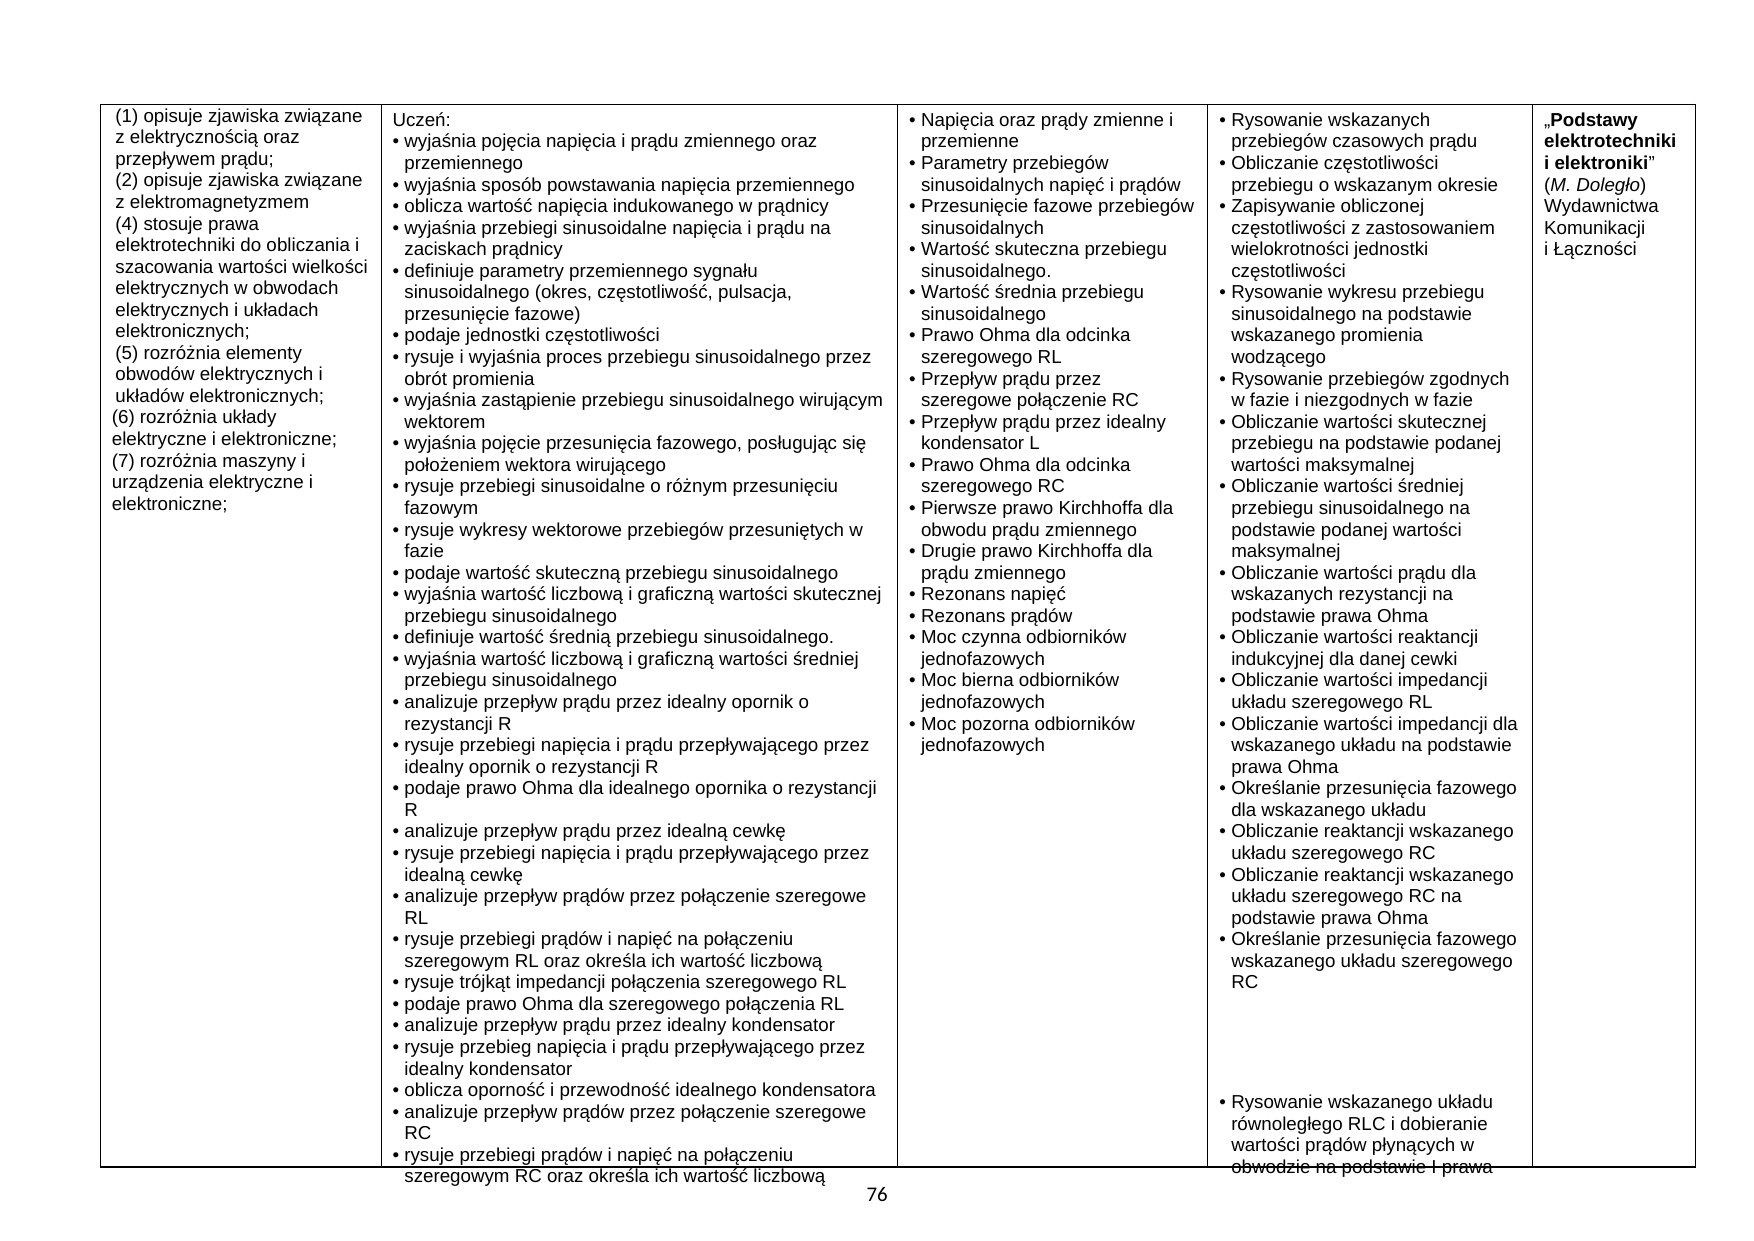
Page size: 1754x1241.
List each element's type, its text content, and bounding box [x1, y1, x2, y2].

table_cell Podręcznik „Podstawy elektrotechniki i elektroniki” (M. Doległo) Wydawnictwa Komunikacji i Łączności [1533, 105, 1695, 1166]
table_cell Napięcia oraz prądy zmienne i przemienne Parametry przebiegów sinusoidalnych napięć i prądów Przesunięcie fazowe przebiegów sinusoidalnych Wartość skuteczna przebiegu sinusoidalnego. Wartość średnia przebiegu sinusoidalnego Prawo Ohma dla odcinka szeregowego RL Przepływ prądu przez szeregowe połączenie RC Przepływ prądu przez idealny kondensator L Prawo Ohma dla odcinka szeregowego RC Pierwsze prawo Kirchhoffa dla obwodu prądu zmiennego Drugie prawo Kirchhoffa dla prądu zmiennego Rezonans napięć Rezonans prądów Moc czynna odbiorników jednofazowych Moc bierna odbiorników jednofazowych Moc pozorna odbiorników jednofazowych [898, 105, 1207, 1166]
table_cell MOT.05.2 (1) opisuje zjawiska związane z elektrycznością oraz przepływem prądu; (2) opisuje zjawiska związane z elektromagnetyzmem (4) stosuje prawa elektrotechniki do obliczania i szacowania wartości wielkości elektrycznych w obwodach elektrycznych i układach elektronicznych; (5) rozróżnia elementy obwodów elektrycznych i układów elektronicznych; (6) rozróżnia układy elektryczne i elektroniczne; (7) rozróżnia maszyny i urządzenia elektryczne i elektroniczne; [101, 105, 381, 1166]
table_cell Rysowanie wskazanych przebiegów czasowych prądu Obliczanie częstotliwości przebiegu o wskazanym okresie Zapisywanie obliczonej częstotliwości z zastosowaniem wielokrotności jednostki częstotliwości Rysowanie wykresu przebiegu sinusoidalnego na podstawie wskazanego promienia wodzącego Rysowanie przebiegów zgodnych w fazie i niezgodnych w fazie Obliczanie wartości skutecznej przebiegu na podstawie podanej wartości maksymalnej Obliczanie wartości średniej przebiegu sinusoidalnego na podstawie podanej wartości maksymalnej Obliczanie wartości prądu dla wskazanych rezystancji na podstawie prawa Ohma Obliczanie wartości reaktancji indukcyjnej dla danej cewki Obliczanie wartości impedancji układu szeregowego RL Obliczanie wartości impedancji dla wskazanego układu na podstawie prawa Ohma Określanie przesunięcia fazowego dla wskazanego układu Obliczanie reaktancji wskazanego układu szeregowego RC Obliczanie reaktancji wskazanego układu szeregowego RC na podstawie prawa Ohma Określanie przesunięcia fazowego wskazanego układu szeregowego RC Rysowanie wskazanego układu równoległego RLC i dobieranie wartości prądów płynących w obwodzie na podstawie I prawa Kirchhoffa Obliczanie wartości prądu płynącego we wskazanym przewodzie zasilającym w instalacji samochodowej Dobieranie odpowiedniego przekroju przewodu zasilającego do obliczanej wartości prądu [1208, 105, 1532, 1166]
table_cell Uczeń: wyjaśnia pojęcia napięcia i prądu zmiennego oraz przemiennego wyjaśnia sposób powstawania napięcia przemiennego oblicza wartość napięcia indukowanego w prądnicy wyjaśnia przebiegi sinusoidalne napięcia i prądu na zaciskach prądnicy definiuje parametry przemiennego sygnału sinusoidalnego (okres, częstotliwość, pulsacja, przesunięcie fazowe) podaje jednostki częstotliwości rysuje i wyjaśnia proces przebiegu sinusoidalnego przez obrót promienia wyjaśnia zastąpienie przebiegu sinusoidalnego wirującym wektorem wyjaśnia pojęcie przesunięcia fazowego, posługując się położeniem wektora wirującego rysuje przebiegi sinusoidalne o różnym przesunięciu fazowym rysuje wykresy wektorowe przebiegów przesuniętych w fazie podaje wartość skuteczną przebiegu sinusoidalnego wyjaśnia wartość liczbową i graficzną wartości skutecznej przebiegu sinusoidalnego definiuje wartość średnią przebiegu sinusoidalnego. wyjaśnia wartość liczbową i graficzną wartości średniej przebiegu sinusoidalnego analizuje przepływ prądu przez idealny opornik o rezystancji R rysuje przebiegi napięcia i prądu przepływającego przez idealny opornik o rezystancji R podaje prawo Ohma dla idealnego opornika o rezystancji R analizuje przepływ prądu przez idealną cewkę rysuje przebiegi napięcia i prądu przepływającego przez idealną cewkę analizuje przepływ prądów przez połączenie szeregowe RL rysuje przebiegi prądów i napięć na połączeniu szeregowym RL oraz określa ich wartość liczbową rysuje trójkąt impedancji połączenia szeregowego RL podaje prawo Ohma dla szeregowego połączenia RL analizuje przepływ prądu przez idealny kondensator rysuje przebieg napięcia i prądu przepływającego przez idealny kondensator oblicza oporność i przewodność idealnego kondensatora analizuje przepływ prądów przez połączenie szeregowe RC rysuje przebiegi prądów i napięć na połączeniu szeregowym RC oraz określa ich wartość liczbową rysuje trójkąt impedancji połączenia szeregowego RC podaje prawo Ohma dla szeregowego połączenia RC podaje pierwsze prawo Kirchhoffa dla prądu zmiennego rysuje równoległe połączenie RLC rysuje wykresy wektorowe prądów w zależności od charakteru obwodu (przewinięcia fazowego) rysuje wykresy wektorowe trójkąta admitancji w zależności od charakteru obwodu rysuje obwód szeregowy RLC rysuje wykresy wektorowe trójkąta impedancji obwodu szeregowego RLC podaje prawo Ohma dla szeregowego połączenia RLC wskazuje rezonans napięć rysuje przebiegi czasowe mocy oraz napięcia i prądu w obwodzie jednofazowym analizuje przebieg czasowy mocy chwilowej czynnej w obwodzie jednofazowym oblicza i analizuje moc czynną P układu określa wartości prądów w przewodach zasilających instalację elektryczną pojazdu [382, 105, 897, 1166]
